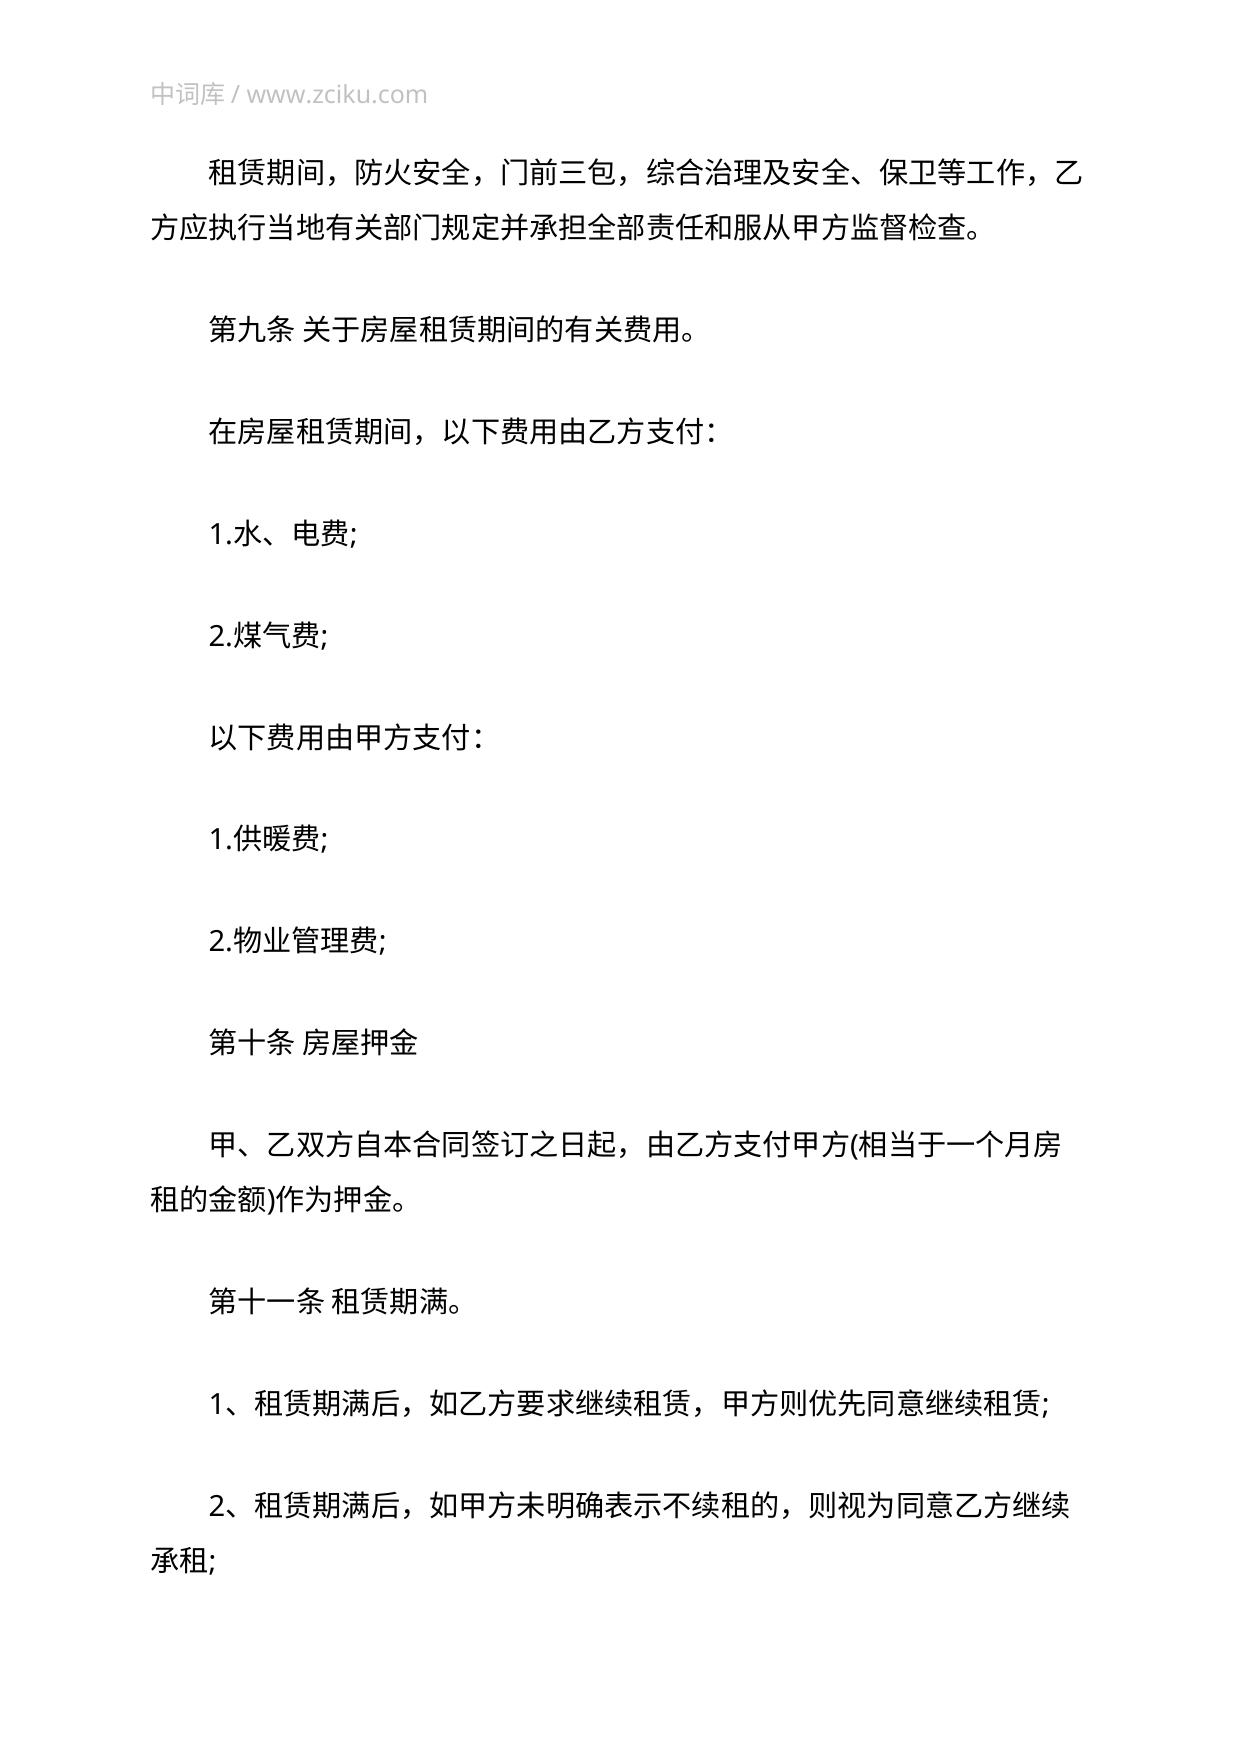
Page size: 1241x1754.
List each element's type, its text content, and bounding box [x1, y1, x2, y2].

text 租赁期间，防火安全，门前三包，综合治理及安全、保卫等工作，乙方应执行当地有关部门规定并承担全部责任和服从甲方监督检查。 [150, 150, 1090, 247]
text 甲、乙双方自本合同签订之日起，由乙方支付甲方(相当于一个月房租的金额)作为押金。 [150, 1122, 1090, 1219]
text 在房屋租赁期间，以下费用由乙方支付： [150, 408, 1090, 451]
text 第十条 房屋押金 [150, 1020, 1090, 1062]
text 1.供暖费; [150, 816, 1090, 858]
text 第九条 关于房屋租赁期间的有关费用。 [150, 307, 1090, 349]
text 2.物业管理费; [150, 918, 1090, 960]
text 2.煤气费; [150, 612, 1090, 654]
text 1.水、电费; [150, 510, 1090, 553]
text 第十一条 租赁期满。 [150, 1279, 1090, 1321]
text 2、租赁期满后，如甲方未明确表示不续租的，则视为同意乙方继续承租; [150, 1482, 1090, 1580]
text 1、租赁期满后，如乙方要求继续租赁，甲方则优先同意继续租赁; [150, 1380, 1090, 1423]
text 以下费用由甲方支付： [150, 714, 1090, 756]
